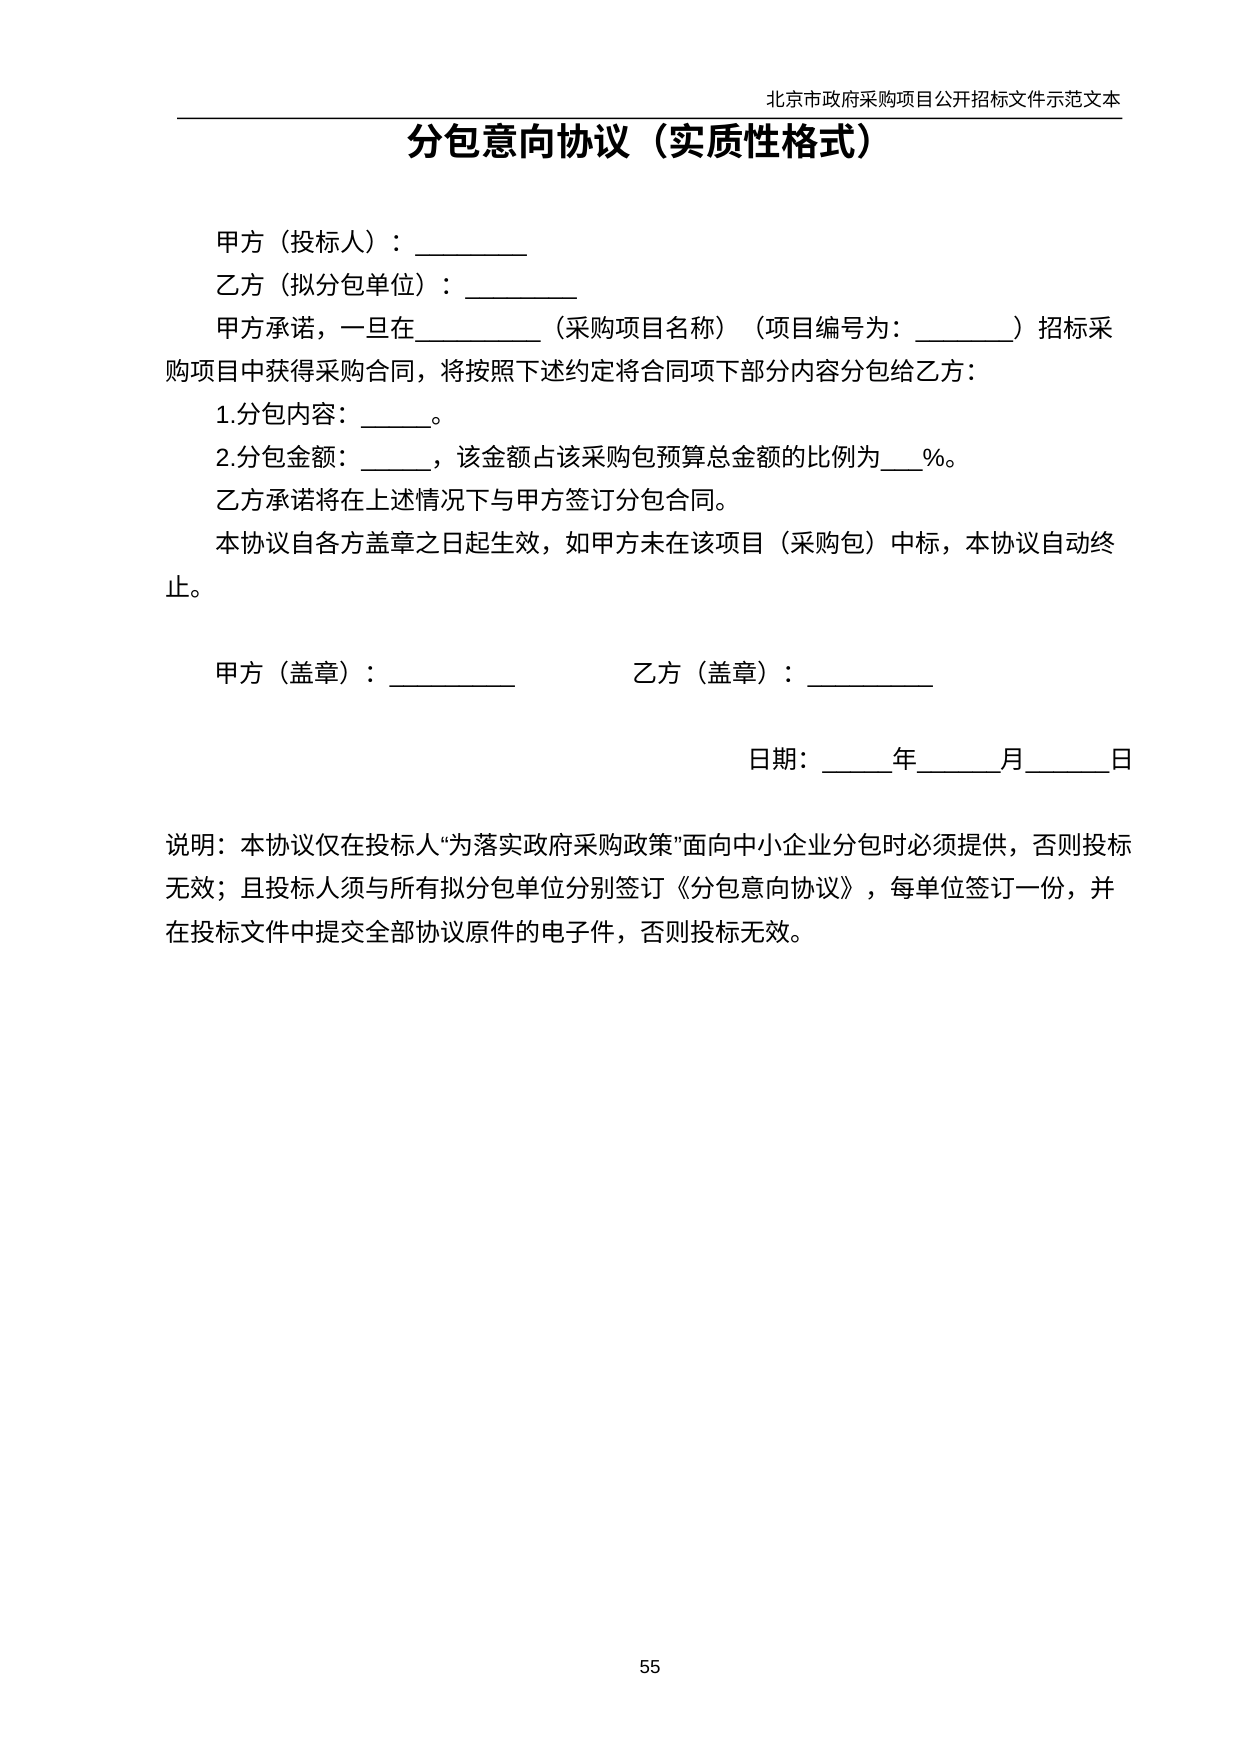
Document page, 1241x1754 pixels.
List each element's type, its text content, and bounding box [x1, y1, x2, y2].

text 甲方（盖章）：_________ 乙方（盖章）：_________ [165, 659, 1134, 687]
text 甲方承诺，一旦在_________（采购项目名称）（项目编号为：_______）招标采购项目中获得采购合同，将按照下述约定将合同项下部分内容分包给乙方： [165, 314, 1134, 386]
text 分包意向协议（实质性格式） [165, 120, 1134, 163]
text 1.分包内容：_____。 [165, 400, 1134, 429]
text 说明：本协议仅在投标人“为落实政府采购政策”面向中小企业分包时必须提供，否则投标无效；且投标人须与所有拟分包单位分别签订《分包意向协议》，每单位签订一份，并在投标文件中提交全部协议原件的电子件，否则投标无效。 [165, 831, 1134, 946]
text 本协议自各方盖章之日起生效，如甲方未在该项目（采购包）中标，本协议自动终止。 [165, 529, 1134, 601]
text 乙方（拟分包单位）：________ [165, 271, 1134, 299]
text 甲方（投标人）：________ [165, 227, 1134, 256]
text 2.分包金额：_____，该金额占该采购包预算总金额的比例为___%。 [165, 443, 1134, 472]
text 日期：_____年______月______日 [215, 745, 1134, 774]
text 乙方承诺将在上述情况下与甲方签订分包合同。 [165, 486, 1134, 515]
